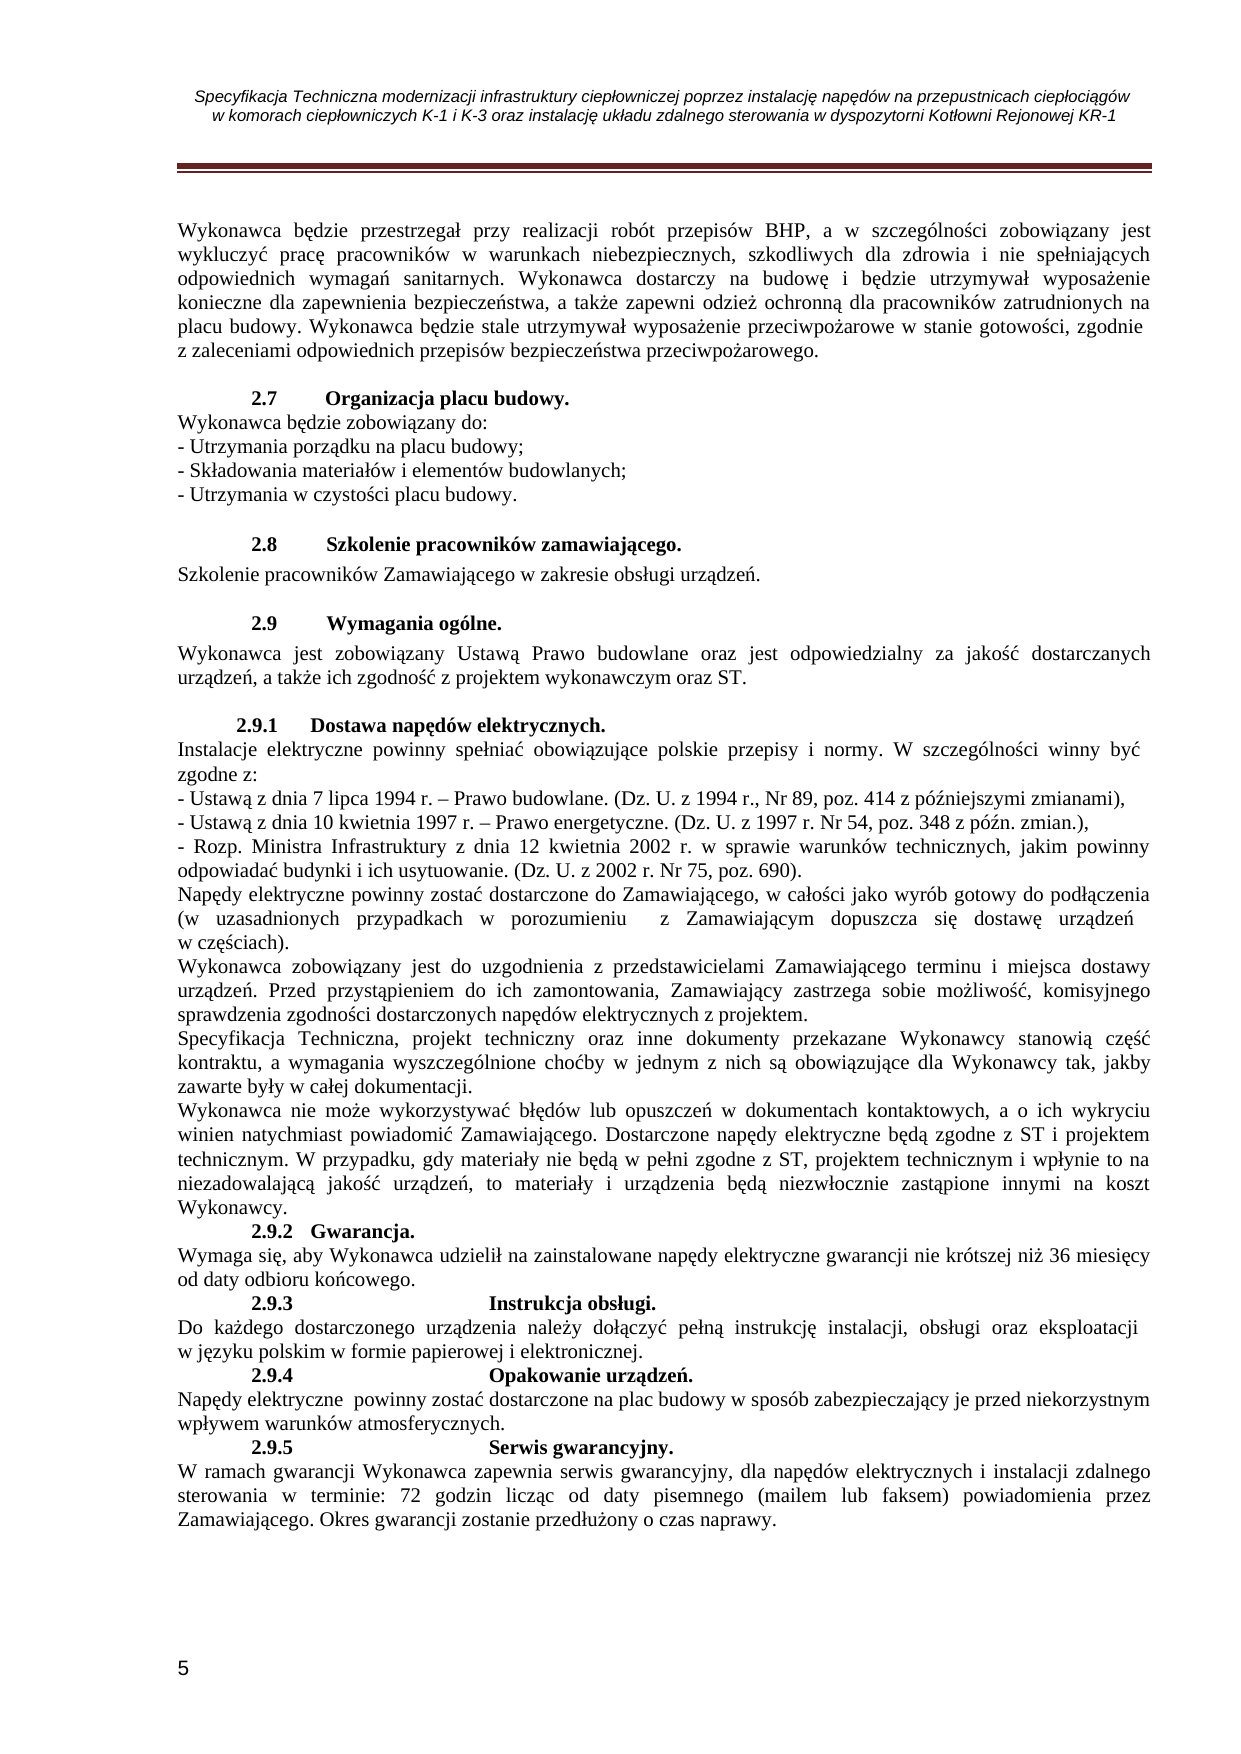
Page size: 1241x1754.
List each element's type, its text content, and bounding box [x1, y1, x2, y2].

subtitle Wymagania ogólne. [251, 611, 1152, 635]
text W ramach gwarancji Wykonawca zapewnia serwis gwarancyjny, dla napędów elektrycznych i instalacji zdalnego sterowania w terminie: 72 godzin licząc od daty pisemnego (mailem lub faksem) powiadomienia przez Zamawiającego. Okres gwarancji zostanie przedłużony o czas naprawy. [177, 1459, 1152, 1531]
text - Utrzymania porządku na placu budowy; [177, 434, 1152, 458]
text - Ustawą z dnia 10 kwietnia 1997 r. – Prawo energetyczne. (Dz. U. z 1997 r. Nr 54, poz. 348 z późn. zmian.), [177, 809, 1152, 834]
subtitle Serwis gwarancyjny. [251, 1435, 1152, 1459]
subtitle Szkolenie pracowników zamawiającego. [251, 531, 1152, 556]
text Szkolenie pracowników Zamawiającego w zakresie obsługi urządzeń. [177, 562, 1152, 586]
text Napędy elektryczne powinny zostać dostarczone na plac budowy w sposób zabezpieczający je przed niekorzystnym wpływem warunków atmosferycznych. [177, 1387, 1152, 1435]
subtitle Opakowanie urządzeń. [177, 1363, 1152, 1387]
text Wykonawca jest zobowiązany Ustawą Prawo budowlane oraz jest odpowiedzialny za jakość dostarczanych urządzeń, a także ich zgodność z projektem wykonawczym oraz ST. [177, 641, 1152, 689]
text 2.7 Organizacja placu budowy. [177, 386, 1152, 410]
text Instalacje elektryczne powinny spełniać obowiązujące polskie przepisy i normy. W szczególności winny być zgodne z: [177, 737, 1152, 786]
subtitle Gwarancja. [251, 1219, 1152, 1243]
text - Składowania materiałów i elementów budowlanych; [177, 458, 1152, 482]
subtitle Instrukcja obsługi. [177, 1291, 1152, 1315]
text Wykonawca zobowiązany jest do uzgodnienia z przedstawicielami Zamawiającego terminu i miejsca dostawy urządzeń. Przed przystąpieniem do ich zamontowania, Zamawiający zastrzega sobie możliwość, komisyjnego sprawdzenia zgodności dostarczonych napędów elektrycznych z projektem. [177, 954, 1152, 1026]
text Wymaga się, aby Wykonawca udzielił na zainstalowane napędy elektryczne gwarancji nie krótszej niż 36 miesięcy od daty odbioru końcowego. [177, 1243, 1152, 1291]
text Wykonawca będzie przestrzegał przy realizacji robót przepisów BHP, a w szczególności zobowiązany jest wykluczyć pracę pracowników w warunkach niebezpiecznych, szkodliwych dla zdrowia i nie spełniających odpowiednich wymagań sanitarnych. Wykonawca dostarczy na budowę i będzie utrzymywał wyposażenie konieczne dla zapewnienia bezpieczeństwa, a także zapewni odzież ochronną dla pracowników zatrudnionych na placu budowy. Wykonawca będzie stale utrzymywał wyposażenie przeciwpożarowe w stanie gotowości, zgodnie z zaleceniami odpowiednich przepisów bezpieczeństwa przeciwpożarowego. [177, 218, 1152, 362]
text Wykonawca nie może wykorzystywać błędów lub opuszczeń w dokumentach kontaktowych, a o ich wykryciu winien natychmiast powiadomić Zamawiającego. Dostarczone napędy elektryczne będą zgodne z ST i projektem technicznym. W przypadku, gdy materiały nie będą w pełni zgodne z ST, projektem technicznym i wpłynie to na niezadowalającą jakość urządzeń, to materiały i urządzenia będą niezwłocznie zastąpione innymi na koszt Wykonawcy. [177, 1098, 1152, 1219]
text Napędy elektryczne powinny zostać dostarczone do Zamawiającego, w całości jako wyrób gotowy do podłączenia (w uzasadnionych przypadkach w porozumieniu z Zamawiającym dopuszcza się dostawę urządzeń w częściach). [177, 882, 1152, 954]
text Do każdego dostarczonego urządzenia należy dołączyć pełną instrukcję instalacji, obsługi oraz eksploatacji w języku polskim w formie papierowej i elektronicznej. [177, 1315, 1152, 1363]
text - Rozp. Ministra Infrastruktury z dnia 12 kwietnia 2002 r. w sprawie warunków technicznych, jakim powinny odpowiadać budynki i ich usytuowanie. (Dz. U. z 2002 r. Nr 75, poz. 690). [177, 834, 1152, 882]
text Wykonawca będzie zobowiązany do: [177, 410, 1152, 434]
subtitle Dostawa napędów elektrycznych. [236, 713, 1152, 737]
text Specyfikacja Techniczna, projekt techniczny oraz inne dokumenty przekazane Wykonawcy stanowią część kontraktu, a wymagania wyszczególnione choćby w jednym z nich są obowiązujące dla Wykonawcy tak, jakby zawarte były w całej dokumentacji. [177, 1026, 1152, 1098]
text - Utrzymania w czystości placu budowy. [177, 482, 1152, 506]
text - Ustawą z dnia 7 lipca 1994 r. – Prawo budowlane. (Dz. U. z 1994 r., Nr 89, poz. 414 z późniejszymi zmianami), [177, 786, 1152, 809]
